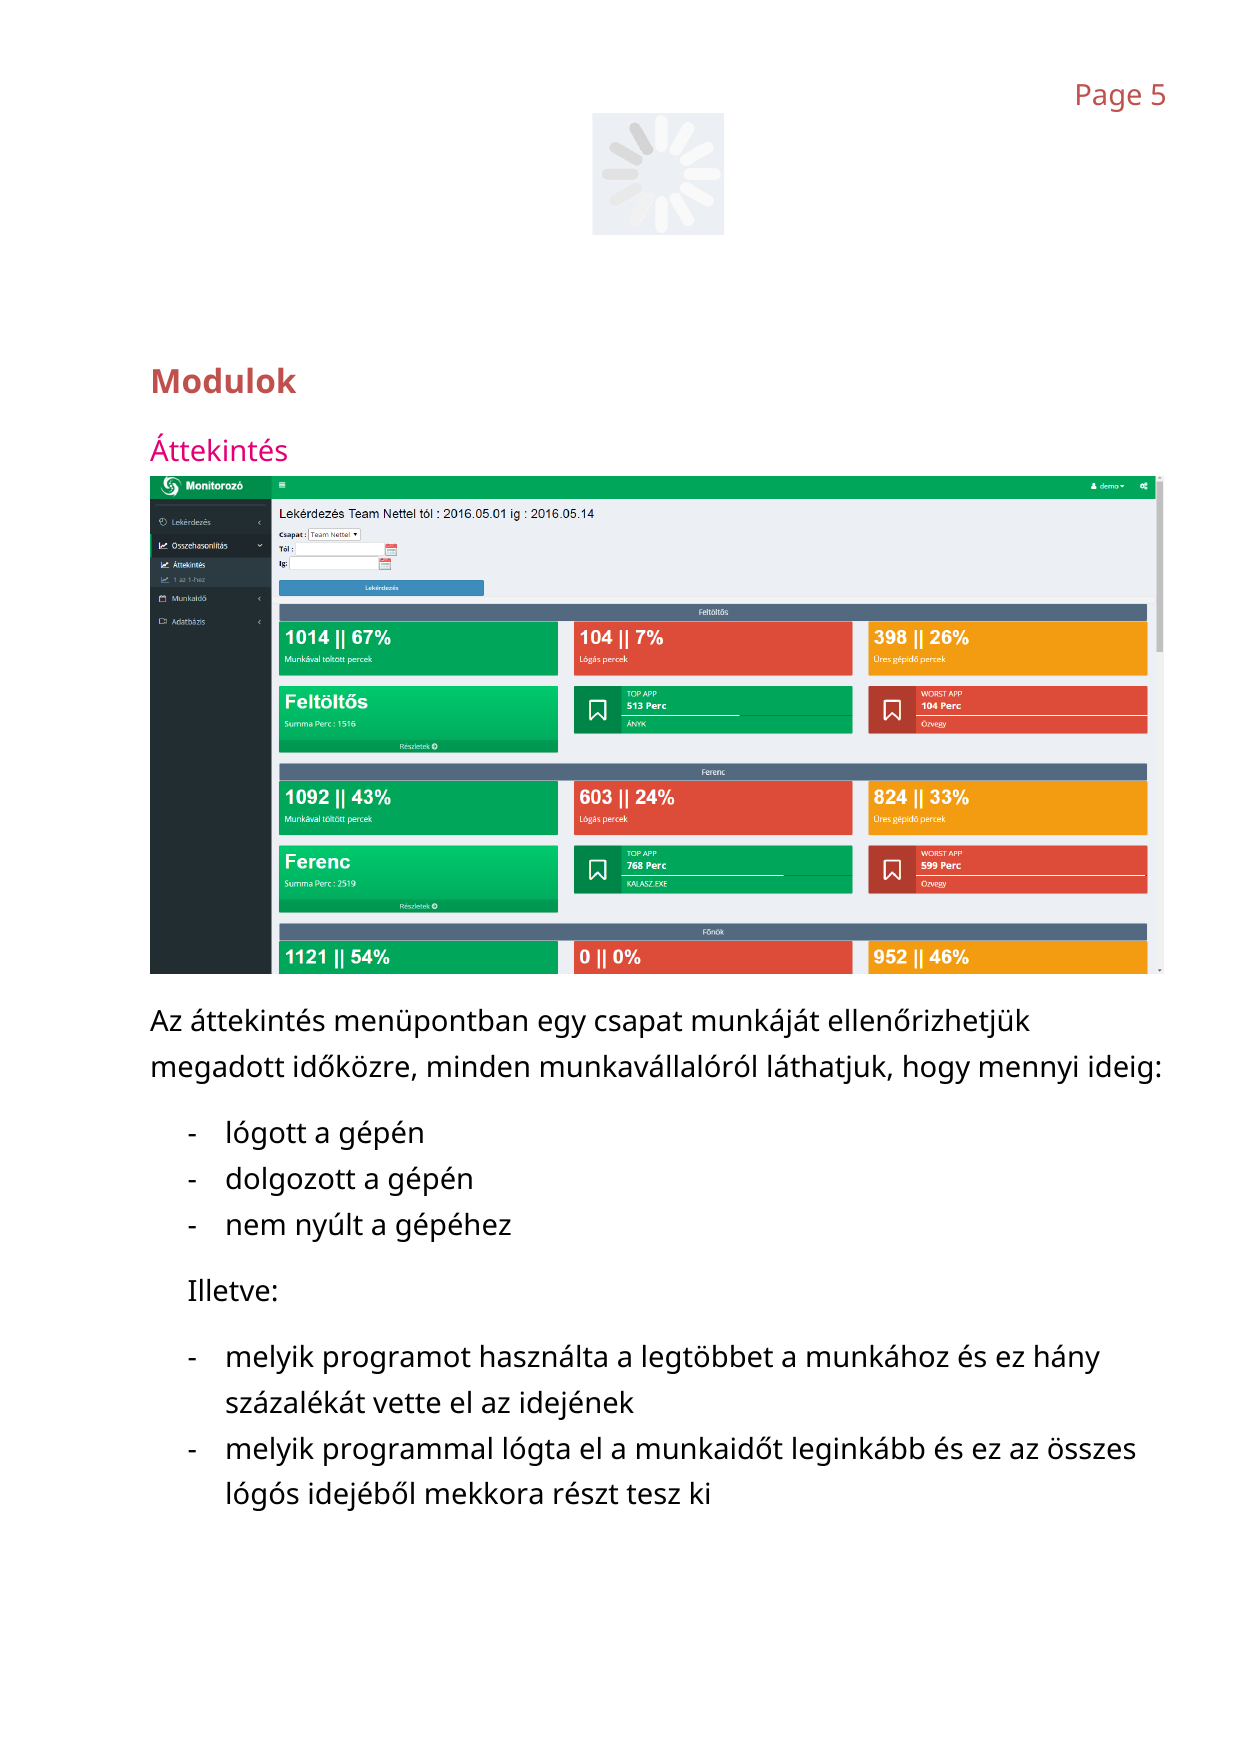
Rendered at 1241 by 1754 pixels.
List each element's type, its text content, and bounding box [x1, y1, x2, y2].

subtitle Áttekintés [150, 430, 1167, 470]
text Az áttekintés menüpontban egy csapat munkáját ellenőrizhetjük megadott időközre, minden munkavállalóról láthatjuk, hogy mennyi ideig: [150, 1001, 1167, 1086]
picture [592, 113, 725, 235]
picture [150, 476, 1164, 974]
list melyik programot használta a legtöbbet a munkához és ez hány százalékát vette el az idejének [187, 1337, 1167, 1422]
subtitle Modulok [150, 357, 1167, 403]
text Illetve: [187, 1270, 1167, 1310]
list melyik programmal lógta el a munkaidőt leginkább és ez az összes lógós idejéből mekkora részt tesz ki [187, 1428, 1167, 1513]
list dolgozott a gépén [187, 1158, 1167, 1198]
list nem nyúlt a gépéhez [187, 1204, 1167, 1243]
list lógott a gépén [187, 1113, 1167, 1152]
